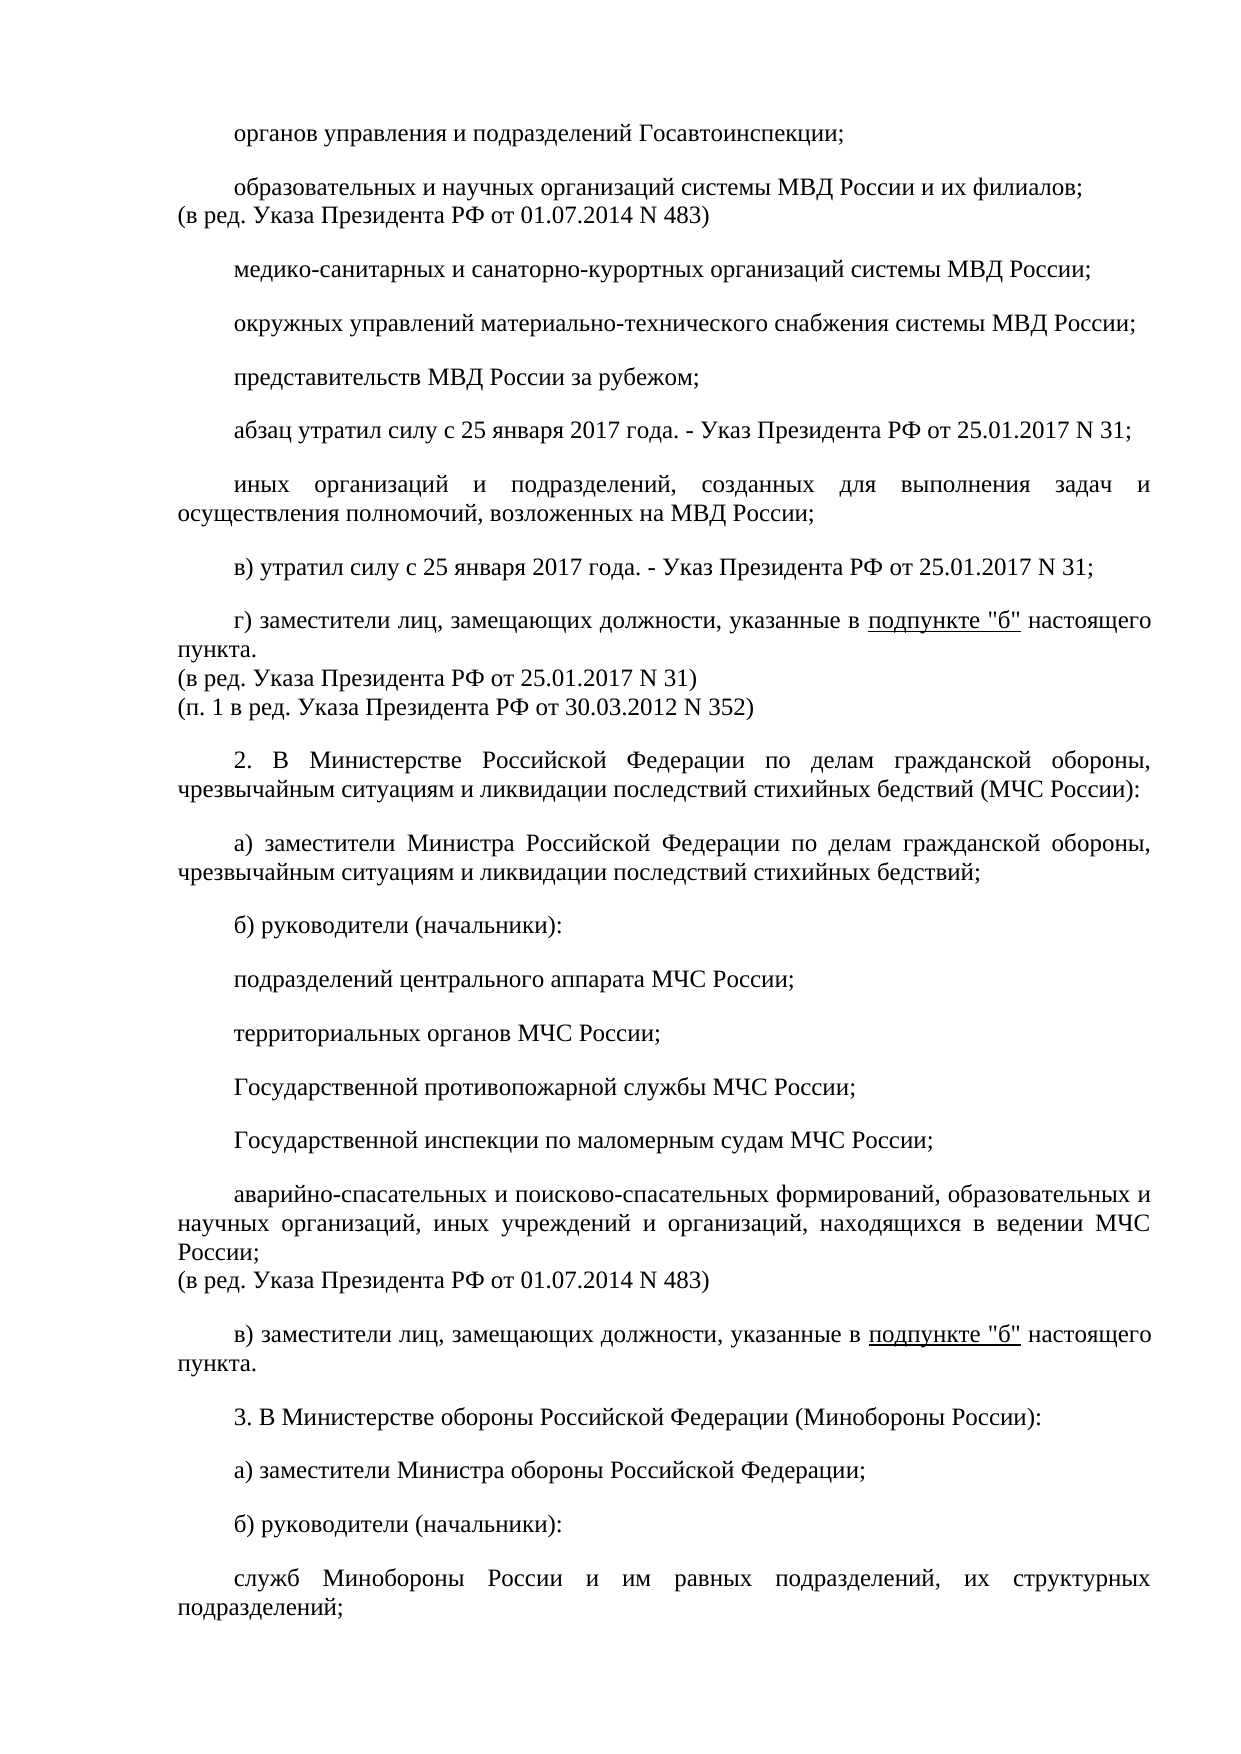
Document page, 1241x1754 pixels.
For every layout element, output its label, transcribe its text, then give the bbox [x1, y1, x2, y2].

text аварийно-спасательных и поисково-спасательных формирований, образовательных и научных организаций, иных учреждений и организаций, находящихся в ведении МЧС России; [177, 1179, 1152, 1266]
text а) заместители Министра Российской Федерации по делам гражданской обороны, чрезвычайным ситуациям и ликвидации последствий стихийных бедствий; [177, 828, 1152, 886]
text б) руководители (начальники): [177, 1509, 1152, 1538]
text абзац утратил силу с 25 января 2017 года. - Указ Президента РФ от 25.01.2017 N 31; [177, 416, 1152, 444]
text б) руководители (начальники): [177, 911, 1152, 939]
text подразделений центрального аппарата МЧС России; [177, 964, 1152, 993]
text органов управления и подразделений Госавтоинспекции; [177, 118, 1152, 147]
text служб Минобороны России и им равных подразделений, их структурных подразделений; [177, 1563, 1152, 1621]
text г) заместители лиц, замещающих должности, указанные в подпункте "б" настоящего пункта. [177, 606, 1152, 663]
text Государственной противопожарной службы МЧС России; [177, 1072, 1152, 1101]
text территориальных органов МЧС России; [177, 1018, 1152, 1047]
text иных организаций и подразделений, созданных для выполнения задач и осуществления полномочий, возложенных на МВД России; [177, 469, 1152, 527]
text в) утратил силу с 25 января 2017 года. - Указ Президента РФ от 25.01.2017 N 31; [177, 552, 1152, 581]
text 3. В Министерстве обороны Российской Федерации (Минобороны России): [177, 1402, 1152, 1431]
text 2. В Министерстве Российской Федерации по делам гражданской обороны, чрезвычайным ситуациям и ликвидации последствий стихийных бедствий (МЧС России): [177, 746, 1152, 803]
text представительств МВД России за рубежом; [177, 362, 1152, 391]
text (в ред. Указа Президента РФ от 01.07.2014 N 483) [177, 1266, 1152, 1294]
text (в ред. Указа Президента РФ от 01.07.2014 N 483) [177, 201, 1152, 229]
text образовательных и научных организаций системы МВД России и их филиалов; [177, 172, 1152, 201]
text окружных управлений материально-технического снабжения системы МВД России; [177, 308, 1152, 337]
text в) заместители лиц, замещающих должности, указанные в подпункте "б" настоящего пункта. [177, 1319, 1152, 1377]
text а) заместители Министра обороны Российской Федерации; [177, 1456, 1152, 1484]
text медико-санитарных и санаторно-курортных организаций системы МВД России; [177, 254, 1152, 283]
text (в ред. Указа Президента РФ от 25.01.2017 N 31) [177, 663, 1152, 692]
text (п. 1 в ред. Указа Президента РФ от 30.03.2012 N 352) [177, 692, 1152, 721]
text Государственной инспекции по маломерным судам МЧС России; [177, 1126, 1152, 1154]
